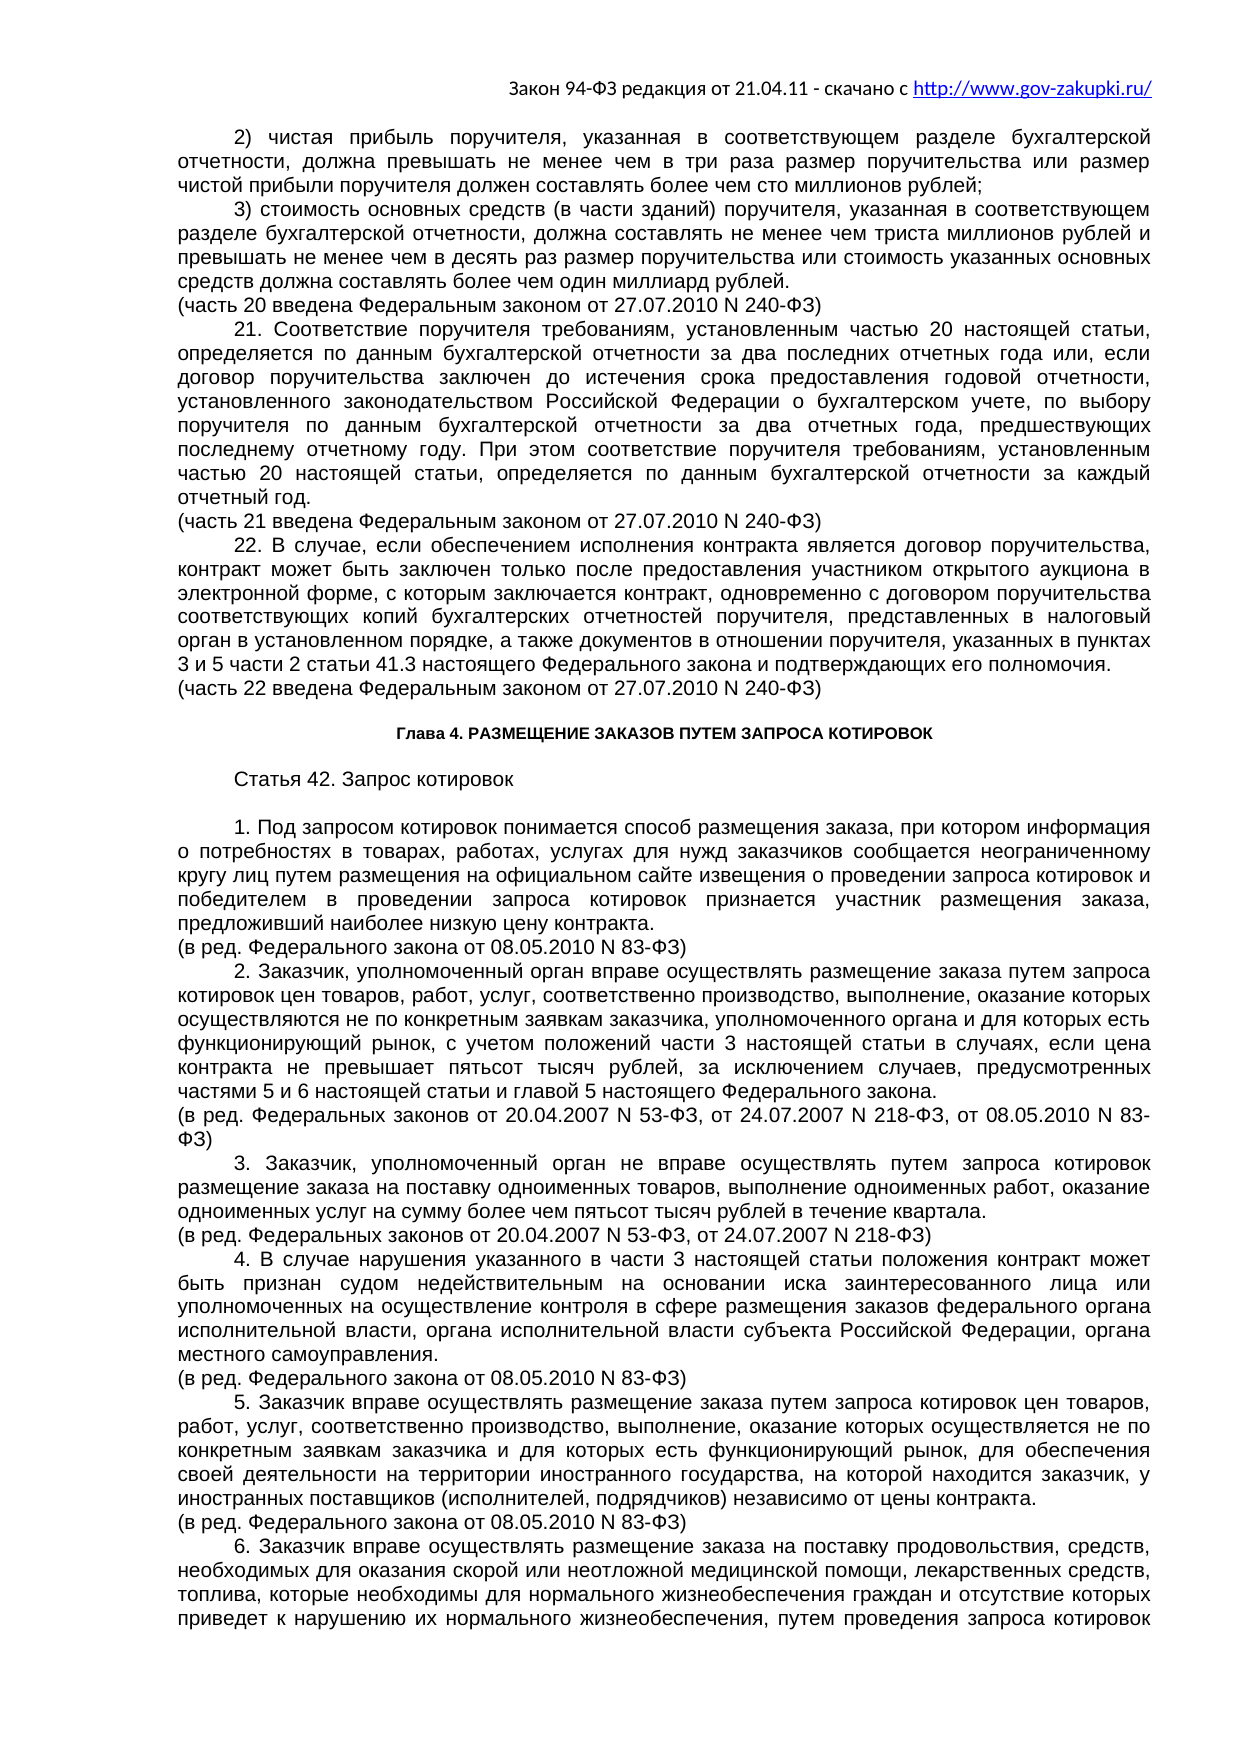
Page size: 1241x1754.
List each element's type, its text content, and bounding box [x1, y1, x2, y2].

text 3. Заказчик, уполномоченный орган не вправе осуществлять путем запроса котировок размещение заказа на поставку одноименных товаров, выполнение одноименных работ, оказание одноименных услуг на сумму более чем пятьсот тысяч рублей в течение квартала. [177, 1151, 1152, 1222]
text (часть 20 введена Федеральным законом от 27.07.2010 N 240-ФЗ) [177, 293, 1152, 317]
text (часть 22 введена Федеральным законом от 27.07.2010 N 240-ФЗ) [177, 676, 1152, 700]
text (в ред. Федерального закона от 08.05.2010 N 83-ФЗ) [177, 935, 1152, 959]
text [177, 1534, 1152, 1630]
text 5. Заказчик вправе осуществлять размещение заказа путем запроса котировок цен товаров, работ, услуг, соответственно производство, выполнение, оказание которых осуществляется не по конкретным заявкам заказчика и для которых есть функционирующий рынок, для обеспечения своей деятельности на территории иностранного государства, на которой находится заказчик, у иностранных поставщиков (исполнителей, подрядчиков) независимо от цены контракта. [177, 1390, 1152, 1510]
text (в ред. Федерального закона от 08.05.2010 N 83-ФЗ) [177, 1366, 1152, 1390]
title Глава 4. РАЗМЕЩЕНИЕ ЗАКАЗОВ ПУТЕМ ЗАПРОСА КОТИРОВОК [177, 724, 1152, 743]
text 3) стоимость основных средств (в части зданий) поручителя, указанная в соответствующем разделе бухгалтерской отчетности, должна составлять не менее чем триста миллионов рублей и превышать не менее чем в десять раз размер поручительства или стоимость указанных основных средств должна составлять более чем один миллиард рублей. [177, 197, 1152, 293]
text 21. Соответствие поручителя требованиям, установленным частью 20 настоящей статьи, определяется по данным бухгалтерской отчетности за два последних отчетных года или, если договор поручительства заключен до истечения срока предоставления годовой отчетности, установленного законодательством Российской Федерации о бухгалтерском учете, по выбору поручителя по данным бухгалтерской отчетности за два отчетных года, предшествующих последнему отчетному году. При этом соответствие поручителя требованиям, установленным частью 20 настоящей статьи, определяется по данным бухгалтерской отчетности за каждый отчетный год. [177, 317, 1152, 508]
text Статья 42. Запрос котировок [177, 767, 1152, 791]
text 2. Заказчик, уполномоченный орган вправе осуществлять размещение заказа путем запроса котировок цен товаров, работ, услуг, соответственно производство, выполнение, оказание которых осуществляются не по конкретным заявкам заказчика, уполномоченного органа и для которых есть функционирующий рынок, с учетом положений части 3 настоящей статьи в случаях, если цена контракта не превышает пятьсот тысяч рублей, за исключением случаев, предусмотренных частями 5 и 6 настоящей статьи и главой 5 настоящего Федерального закона. [177, 959, 1152, 1103]
text 22. В случае, если обеспечением исполнения контракта является договор поручительства, контракт может быть заключен только после предоставления участником открытого аукциона в электронной форме, с которым заключается контракт, одновременно с договором поручительства соответствующих копий бухгалтерских отчетностей поручителя, представленных в налоговый орган в установленном порядке, а также документов в отношении поручителя, указанных в пунктах 3 и 5 части 2 статьи 41.3 настоящего Федерального закона и подтверждающих его полномочия. [177, 532, 1152, 676]
text 4. В случае нарушения указанного в части 3 настоящей статьи положения контракт может быть признан судом недействительным на основании иска заинтересованного лица или уполномоченных на осуществление контроля в сфере размещения заказов федерального органа исполнительной власти, органа исполнительной власти субъекта Российской Федерации, органа местного самоуправления. [177, 1246, 1152, 1366]
text (часть 21 введена Федеральным законом от 27.07.2010 N 240-ФЗ) [177, 508, 1152, 532]
text (в ред. Федеральных законов от 20.04.2007 N 53-ФЗ, от 24.07.2007 N 218-ФЗ, от 08.05.2010 N 83-ФЗ) [177, 1103, 1152, 1151]
text 1. Под запросом котировок понимается способ размещения заказа, при котором информация о потребностях в товарах, работах, услугах для нужд заказчиков сообщается неограниченному кругу лиц путем размещения на официальном сайте извещения о проведении запроса котировок и победителем в проведении запроса котировок признается участник размещения заказа, предложивший наиболее низкую цену контракта. [177, 815, 1152, 935]
text (в ред. Федеральных законов от 20.04.2007 N 53-ФЗ, от 24.07.2007 N 218-ФЗ) [177, 1222, 1152, 1246]
text (в ред. Федерального закона от 08.05.2010 N 83-ФЗ) [177, 1510, 1152, 1534]
text 2) чистая прибыль поручителя, указанная в соответствующем разделе бухгалтерской отчетности, должна превышать не менее чем в три раза размер поручительства или размер чистой прибыли поручителя должен составлять более чем сто миллионов рублей; [177, 125, 1152, 197]
